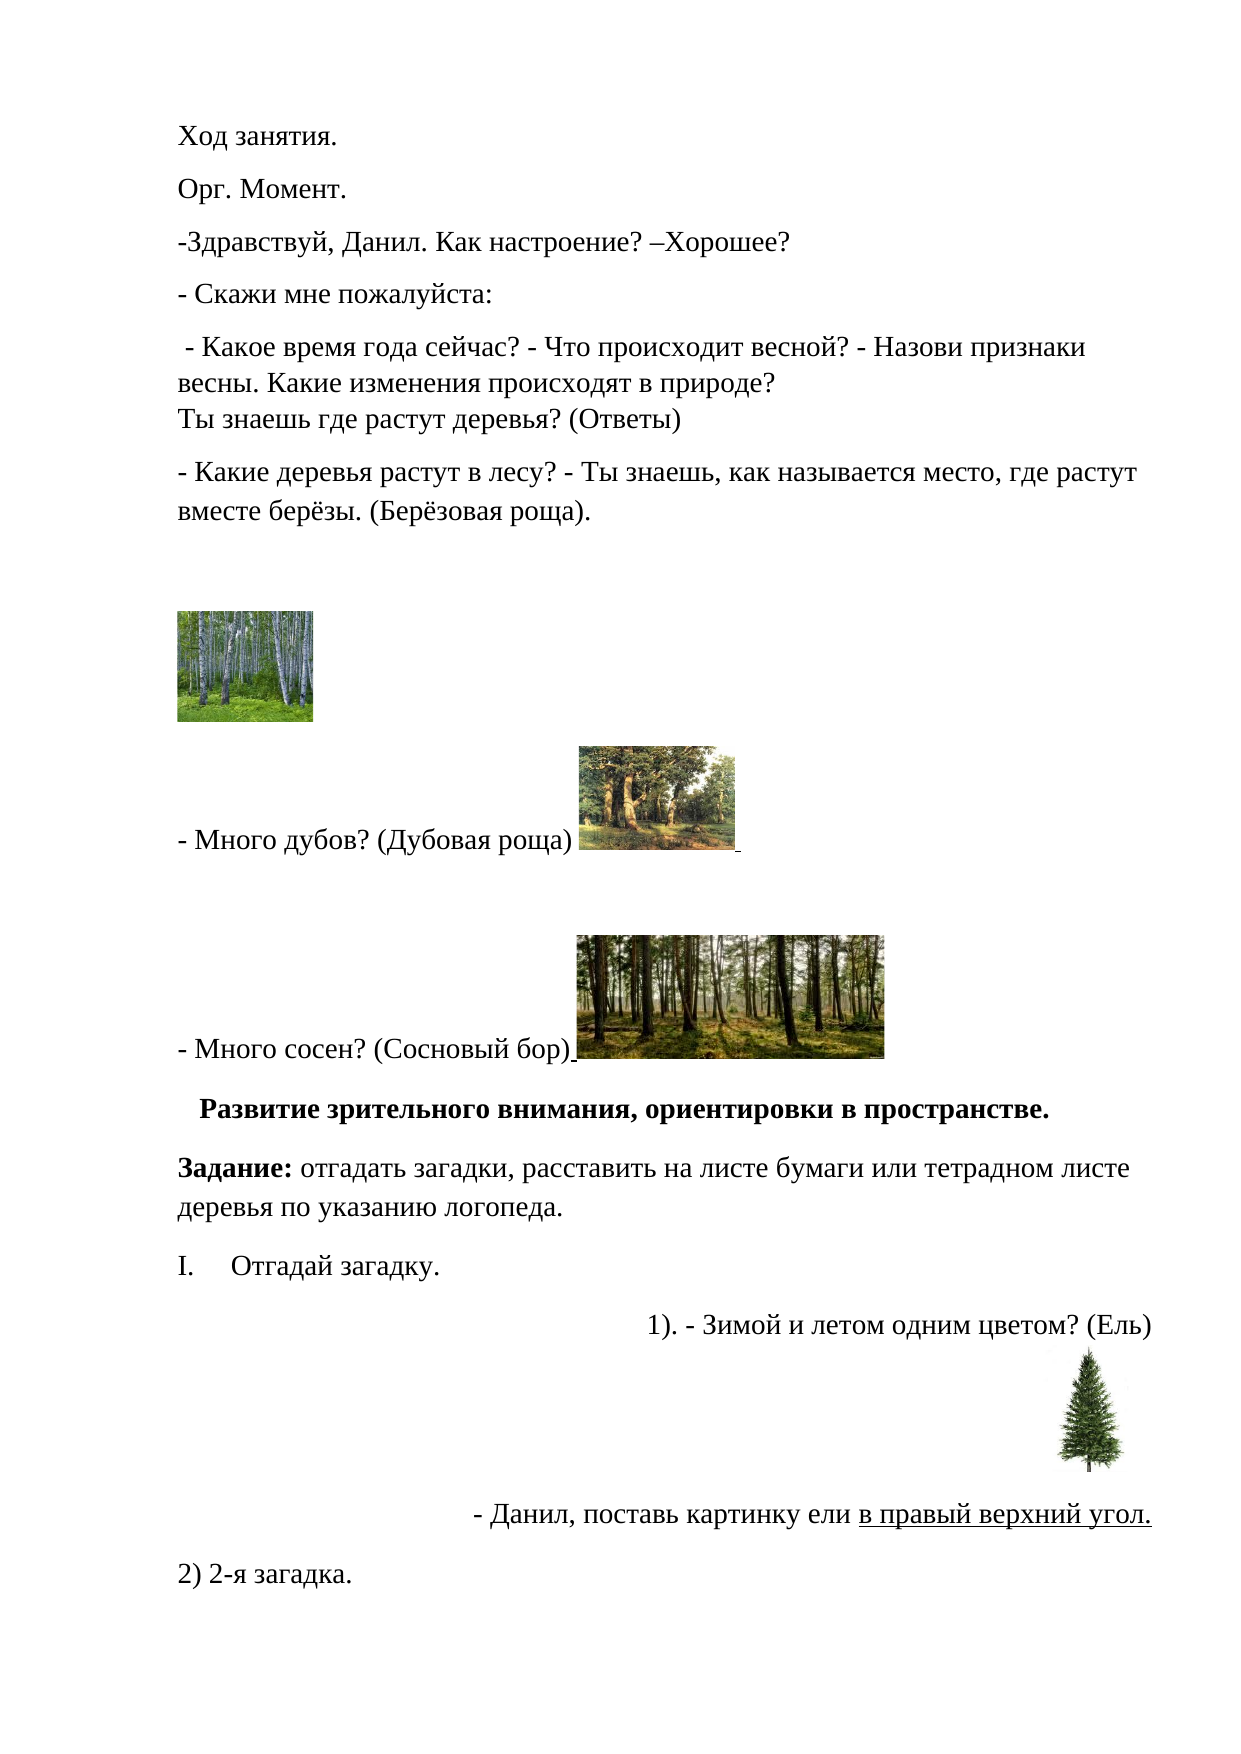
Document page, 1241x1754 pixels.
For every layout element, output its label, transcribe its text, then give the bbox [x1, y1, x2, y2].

text 1). - Зимой и летом одним цветом? (Ель) [177, 1307, 1152, 1472]
picture [177, 611, 314, 722]
text Развитие зрительного внимания, ориентировки в пространстве. [177, 1091, 1152, 1124]
text - Какие деревья растут в лесу? - Ты знаешь, как называется место, где растут вместе берёзы. (Берёзовая роща). [177, 454, 1152, 527]
text - Много дубов? (Дубовая роща) [177, 746, 1152, 856]
text I. Отгадай загадку. [177, 1248, 1152, 1282]
text Задание: отгадать загадки, расставить на листе бумаги или тетрадном листе деревья по указанию логопеда. [177, 1150, 1152, 1222]
list Ты знаешь где растут деревья? (Ответы) [177, 402, 1152, 435]
picture [578, 746, 735, 850]
text - Данил, поставь картинку ели в правый верхний угол. [177, 1497, 1152, 1530]
text 2) 2-я загадка. [177, 1556, 1152, 1589]
picture [576, 935, 885, 1059]
picture [1025, 1345, 1152, 1472]
text -Здравствуй, Данил. Как настроение? –Хорошее? [177, 224, 1152, 257]
text Орг. Момент. [177, 171, 1152, 204]
list - Какое время года сейчас? - Что происходит весной? - Назови признаки весны. Какие изменения происходят в природе? [177, 329, 1152, 399]
text - Скажи мне пожалуйста: [177, 277, 1152, 310]
text Ход занятия. [177, 118, 1152, 152]
